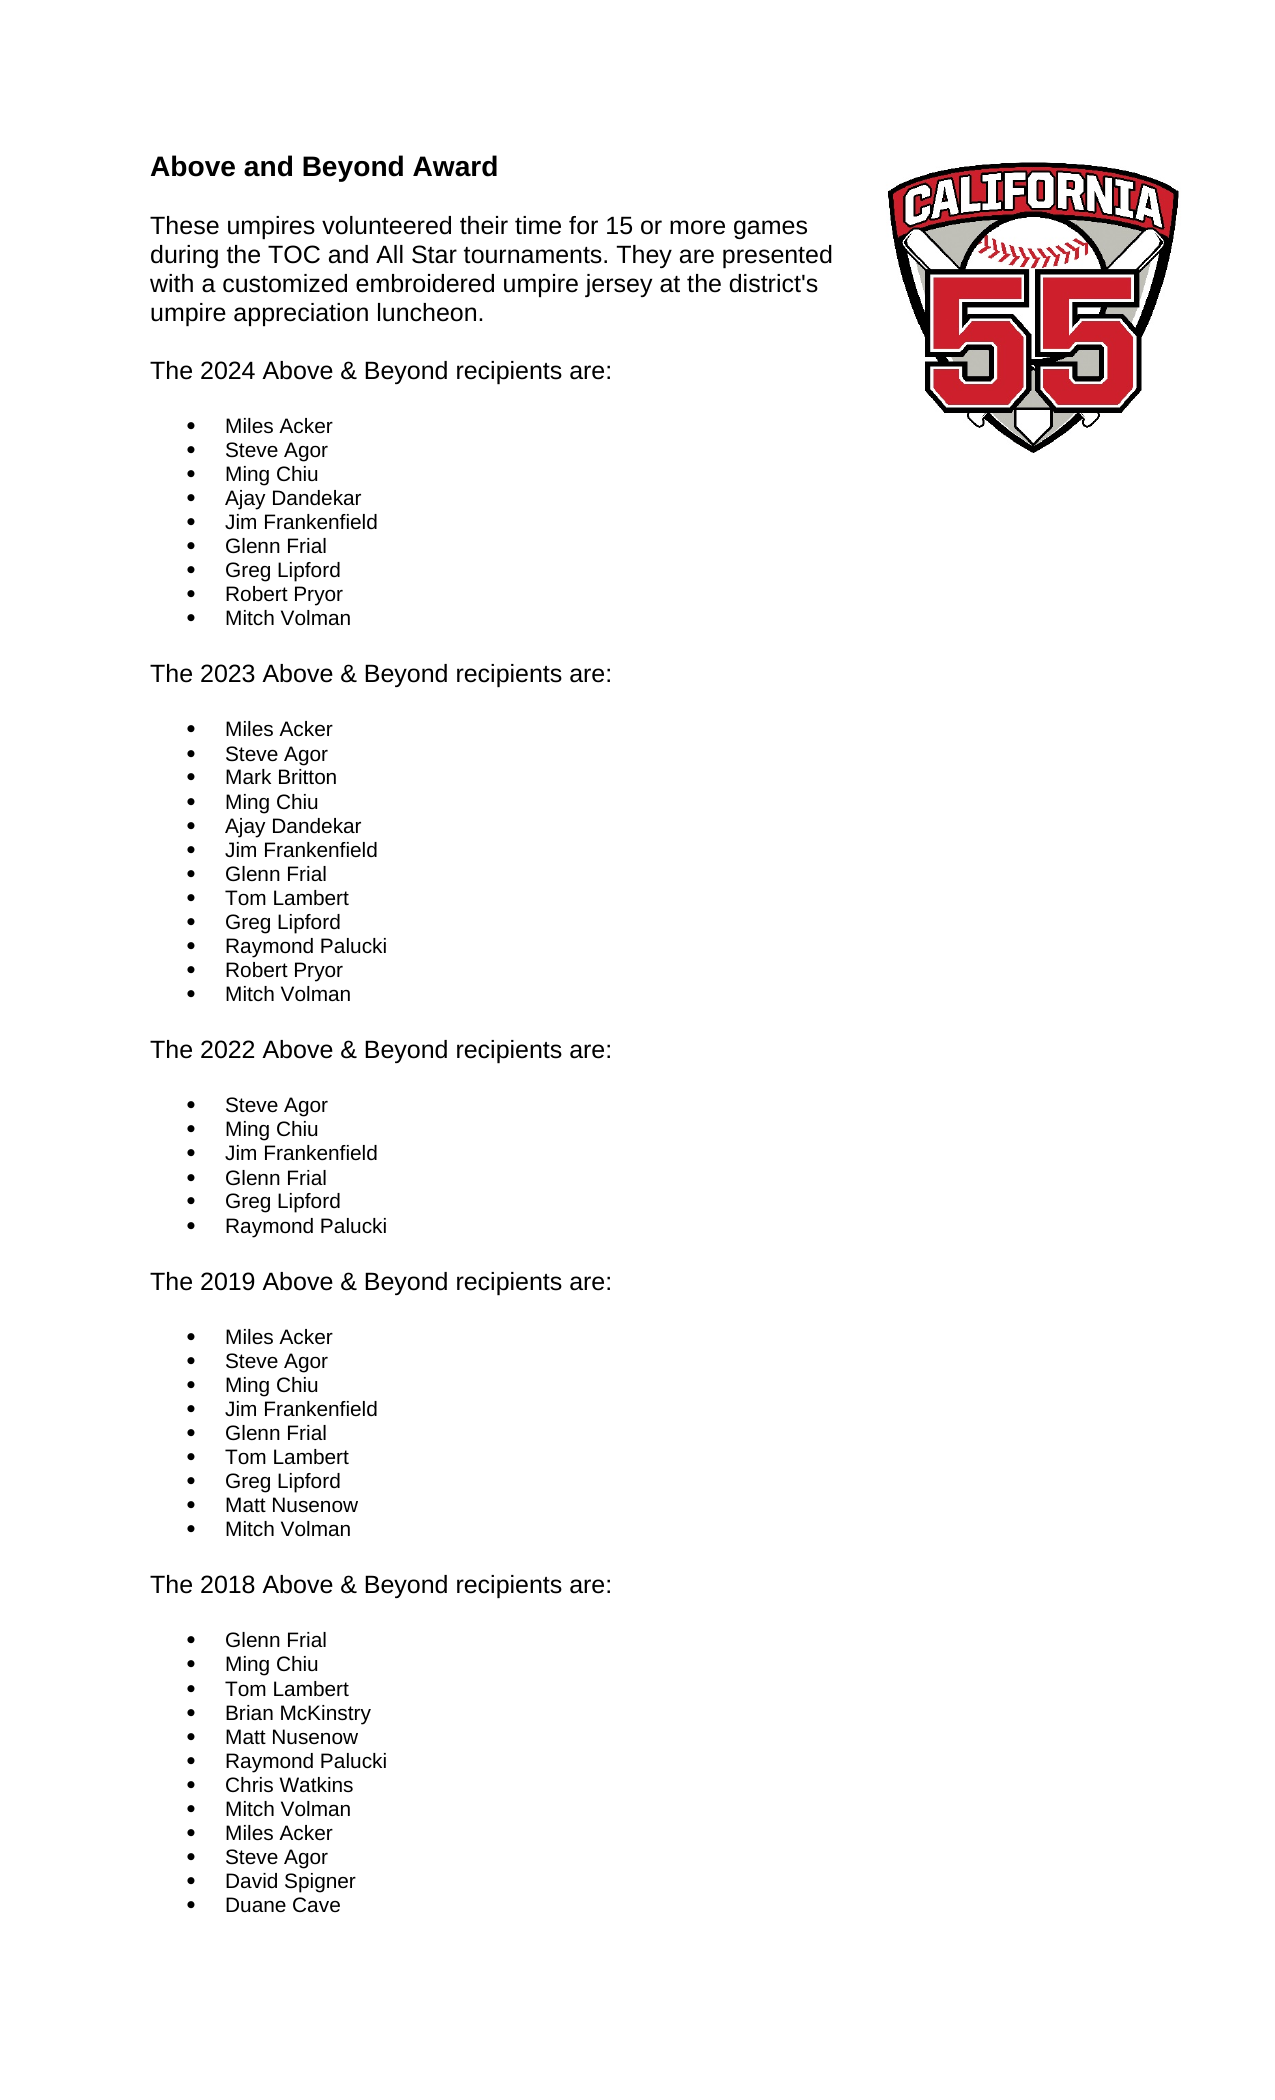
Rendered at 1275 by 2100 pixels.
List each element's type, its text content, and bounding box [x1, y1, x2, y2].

list Miles Acker [187, 1821, 1125, 1845]
list Steve Agor [187, 1349, 1125, 1373]
list Matt Nusenow [187, 1493, 1125, 1517]
list Mitch Volman [187, 982, 1125, 1006]
text The 2019 Above & Beyond recipients are: [150, 1267, 1125, 1295]
list Steve Agor [187, 741, 1125, 765]
list Glenn Frial [187, 1628, 1125, 1652]
list Miles Acker [187, 717, 1125, 741]
list Greg Lipford [187, 910, 1125, 934]
text The 2022 Above & Beyond recipients are: [150, 1035, 1125, 1064]
list Raymond Palucki [187, 1748, 1125, 1773]
list Jim Frankenfield [187, 838, 1125, 862]
list Ajay Dandekar [187, 486, 1125, 510]
list Steve Agor [187, 1093, 1125, 1117]
text The 2018 Above & Beyond recipients are: [150, 1570, 1125, 1599]
list Matt Nusenow [187, 1724, 1125, 1748]
list Ming Chiu [187, 1117, 1125, 1141]
list Mitch Volman [187, 606, 1125, 630]
list David Spigner [187, 1869, 1125, 1893]
list Raymond Palucki [187, 1213, 1125, 1237]
list Miles Acker [187, 1324, 1125, 1349]
list Steve Agor [187, 1845, 1125, 1869]
text The 2024 Above & Beyond recipients are: [150, 356, 875, 384]
list Jim Frankenfield [187, 510, 1125, 534]
list Mitch Volman [187, 1797, 1125, 1821]
list Jim Frankenfield [187, 1397, 1125, 1421]
list Steve Agor [187, 438, 875, 462]
list Ajay Dandekar [187, 813, 1125, 838]
list Mark Britton [187, 765, 1125, 789]
list Greg Lipford [187, 558, 1125, 582]
picture [875, 149, 1191, 466]
list Ming Chiu [187, 789, 1125, 813]
list Ming Chiu [187, 462, 1125, 486]
list Robert Pryor [187, 582, 1125, 606]
list Raymond Palucki [187, 934, 1125, 958]
text The 2023 Above & Beyond recipients are: [150, 659, 1125, 688]
list Duane Cave [187, 1893, 1125, 1917]
list Miles Acker [187, 414, 875, 438]
list Robert Pryor [187, 958, 1125, 982]
list Jim Frankenfield [187, 1141, 1125, 1165]
list Glenn Frial [187, 862, 1125, 886]
text Above and Beyond Award [150, 150, 875, 182]
text These umpires volunteered their time for 15 or more games during the TOC and All Star tournaments. They are presented with a customized embroidered umpire jersey at the district's umpire appreciation luncheon. [150, 212, 875, 327]
list Tom Lambert [187, 1676, 1125, 1700]
list Mitch Volman [187, 1517, 1125, 1541]
list Brian McKinstry [187, 1700, 1125, 1724]
list Greg Lipford [187, 1469, 1125, 1493]
list Chris Watkins [187, 1773, 1125, 1797]
list Greg Lipford [187, 1189, 1125, 1213]
list Glenn Frial [187, 1165, 1125, 1189]
list Ming Chiu [187, 1652, 1125, 1676]
list Tom Lambert [187, 1445, 1125, 1469]
list Ming Chiu [187, 1373, 1125, 1397]
list Glenn Frial [187, 534, 1125, 558]
list Glenn Frial [187, 1421, 1125, 1445]
list Tom Lambert [187, 886, 1125, 910]
